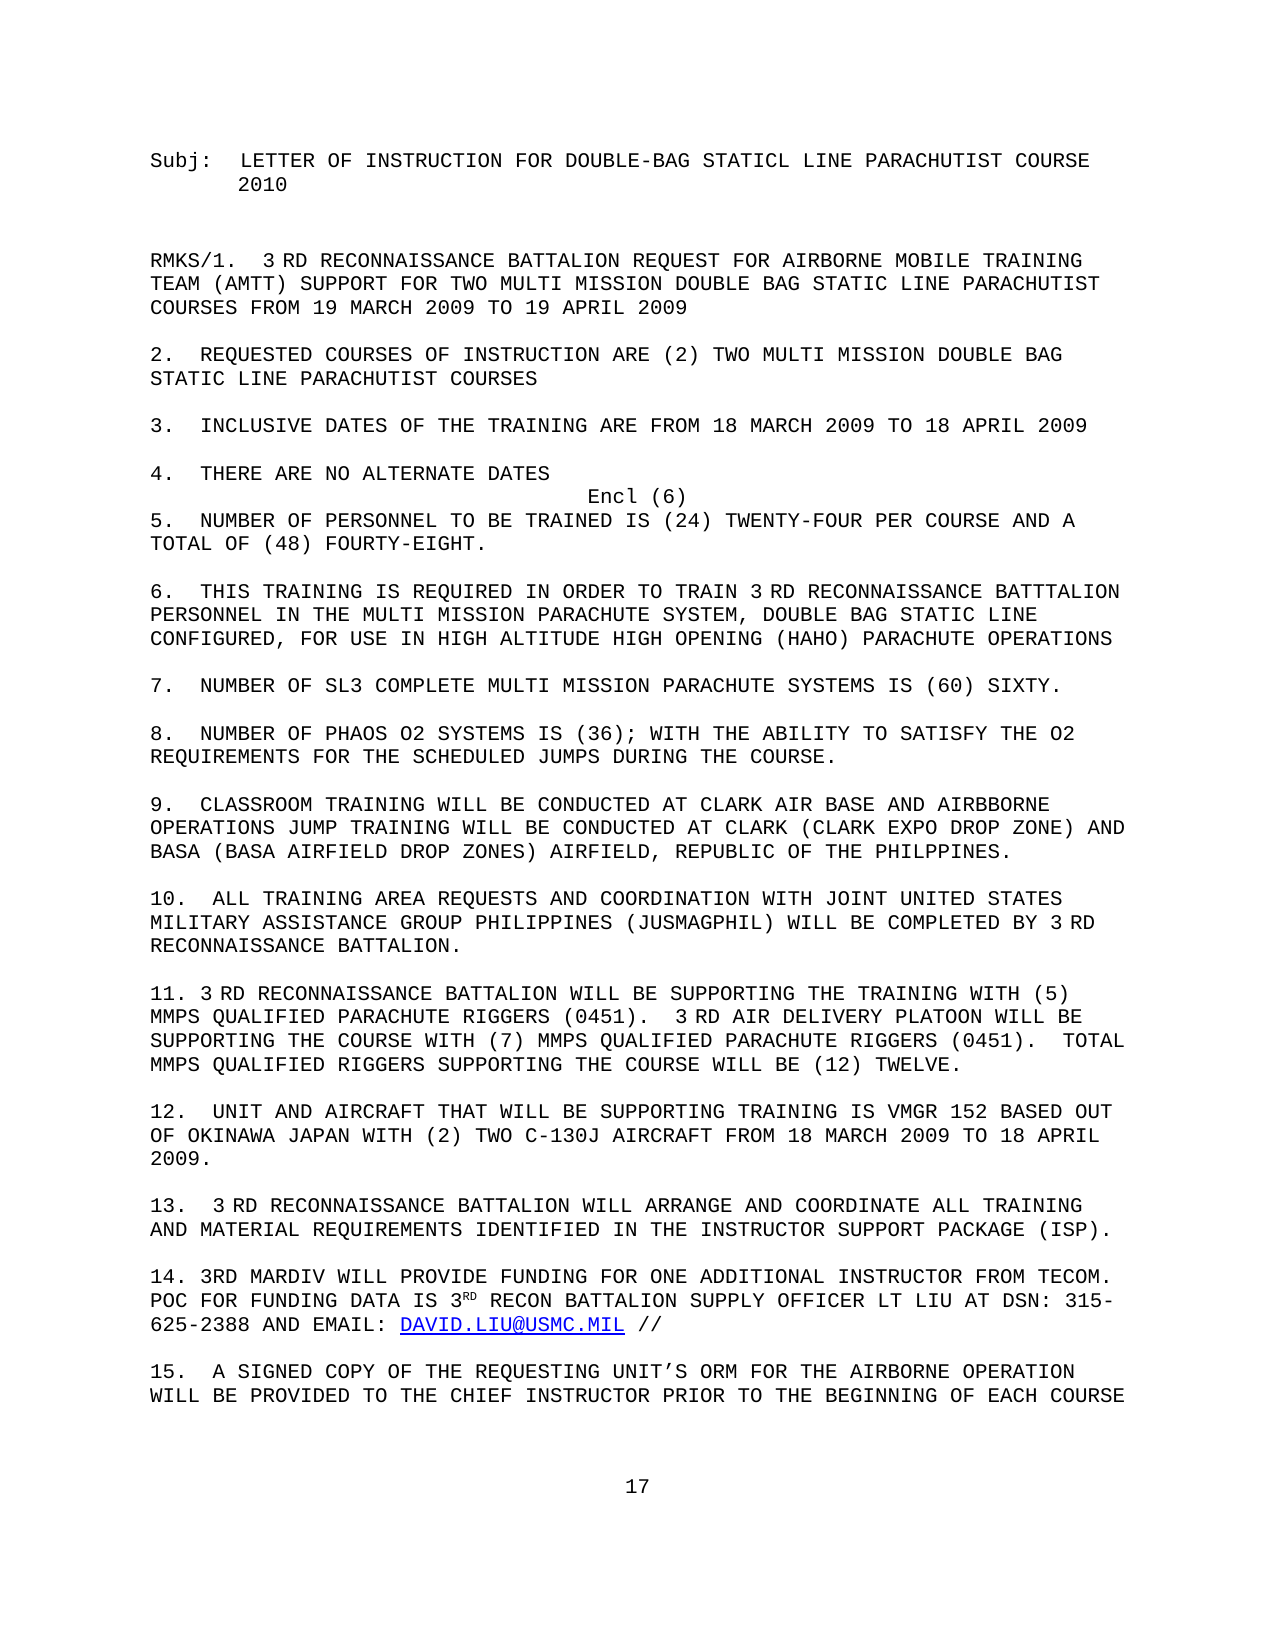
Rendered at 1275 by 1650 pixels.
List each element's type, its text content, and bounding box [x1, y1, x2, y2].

text 6. THIS TRAINING IS REQUIRED IN ORDER TO TRAIN 3 RD RECONNAISSANCE BATTTALION PERSONNEL IN THE MULTI MISSION PARACHUTE SYSTEM, DOUBLE BAG STATIC LINE CONFIGURED, FOR USE IN HIGH ALTITUDE HIGH OPENING (HAHO) PARACHUTE OPERATIONS [150, 581, 1125, 652]
text 7. NUMBER OF SL3 COMPLETE MULTI MISSION PARACHUTE SYSTEMS IS (60) SIXTY. [150, 675, 1125, 699]
text 8. NUMBER OF PHAOS O2 SYSTEMS IS (36); WITH THE ABILITY TO SATISFY THE O2 REQUIREMENTS FOR THE SCHEDULED JUMPS DURING THE COURSE. [150, 723, 1125, 770]
text RMKS/1. 3 RD RECONNAISSANCE BATTALION REQUEST FOR AIRBORNE MOBILE TRAINING TEAM (AMTT) SUPPORT FOR TWO MULTI MISSION DOUBLE BAG STATIC LINE PARACHUTIST COURSES FROM 19 MARCH 2009 TO 19 APRIL 2009 [150, 250, 1125, 321]
text 14. 3RD MARDIV WILL PROVIDE FUNDING FOR ONE ADDITIONAL INSTRUCTOR FROM TECOM. POC FOR FUNDING DATA IS 3RD RECON BATTALION SUPPLY OFFICER LT LIU AT DSN: AND EMAIL: DAVID.LIU@USMC.MIL // [150, 1266, 1125, 1337]
text 2. REQUESTED COURSES OF INSTRUCTION ARE (2) TWO MULTI MISSION DOUBLE BAG STATIC LINE PARACHUTIST COURSES [150, 344, 1125, 392]
text 3. INCLUSIVE DATES OF THE TRAINING ARE FROM 18 MARCH 2009 TO 18 APRIL 2009 [150, 415, 1125, 439]
text 15. A SIGNED COPY OF THE REQUESTING UNIT’S ORM FOR THE AIRBORNE OPERATION WILL BE PROVIDED TO THE CHIEF INSTRUCTOR PRIOR TO THE BEGINNING OF EACH COURSE [150, 1361, 1125, 1408]
text 5. NUMBER OF PERSONNEL TO BE TRAINED IS (24) TWENTY-FOUR PER COURSE AND A TOTAL OF (48) FOURTY-EIGHT. [150, 510, 1125, 557]
text 10. ALL TRAINING AREA REQUESTS AND COORDINATION WITH JOINT UNITED STATES MILITARY ASSISTANCE GROUP PHILIPPINES (JUSMAGPHIL) WILL BE COMPLETED BY 3 RD RECONNAISSANCE BATTALION. [150, 888, 1125, 959]
text 9. CLASSROOM TRAINING WILL BE CONDUCTED AT CLARK AIR BASE AND AIRBBORNE OPERATIONS JUMP TRAINING WILL BE CONDUCTED AT CLARK (CLARK EXPO DROP ZONE) AND BASA (BASA AIRFIELD DROP ZONES) AIRFIELD, REPUBLIC OF THE PHILPPINES. [150, 793, 1125, 864]
text 11. 3 RD RECONNAISSANCE BATTALION WILL BE SUPPORTING THE TRAINING WITH (5) MMPS QUALIFIED PARACHUTE RIGGERS (0451). 3 RD AIR DELIVERY PLATOON WILL BE SUPPORTING THE COURSE WITH (7) MMPS QUALIFIED PARACHUTE RIGGERS (0451). TOTAL MMPS QUALIFIED RIGGERS SUPPORTING THE COURSE WILL BE (12) TWELVE. [150, 983, 1125, 1077]
text 13. 3 RD RECONNAISSANCE BATTALION WILL ARRANGE AND COORDINATE ALL TRAINING AND MATERIAL REQUIREMENTS IDENTIFIED IN THE INSTRUCTOR SUPPORT PACKAGE (ISP). [150, 1196, 1125, 1243]
text 12. UNIT AND AIRCRAFT THAT WILL BE SUPPORTING TRAINING IS VMGR 152 BASED OUT OF OKINAWA JAPAN WITH (2) TWO C-130J AIRCRAFT FROM 18 MARCH 2009 TO 18 APRIL 2009. [150, 1101, 1125, 1172]
text 4. THERE ARE NO ALTERNATE DATES [150, 462, 1125, 486]
text Encl (6) [150, 486, 1125, 510]
